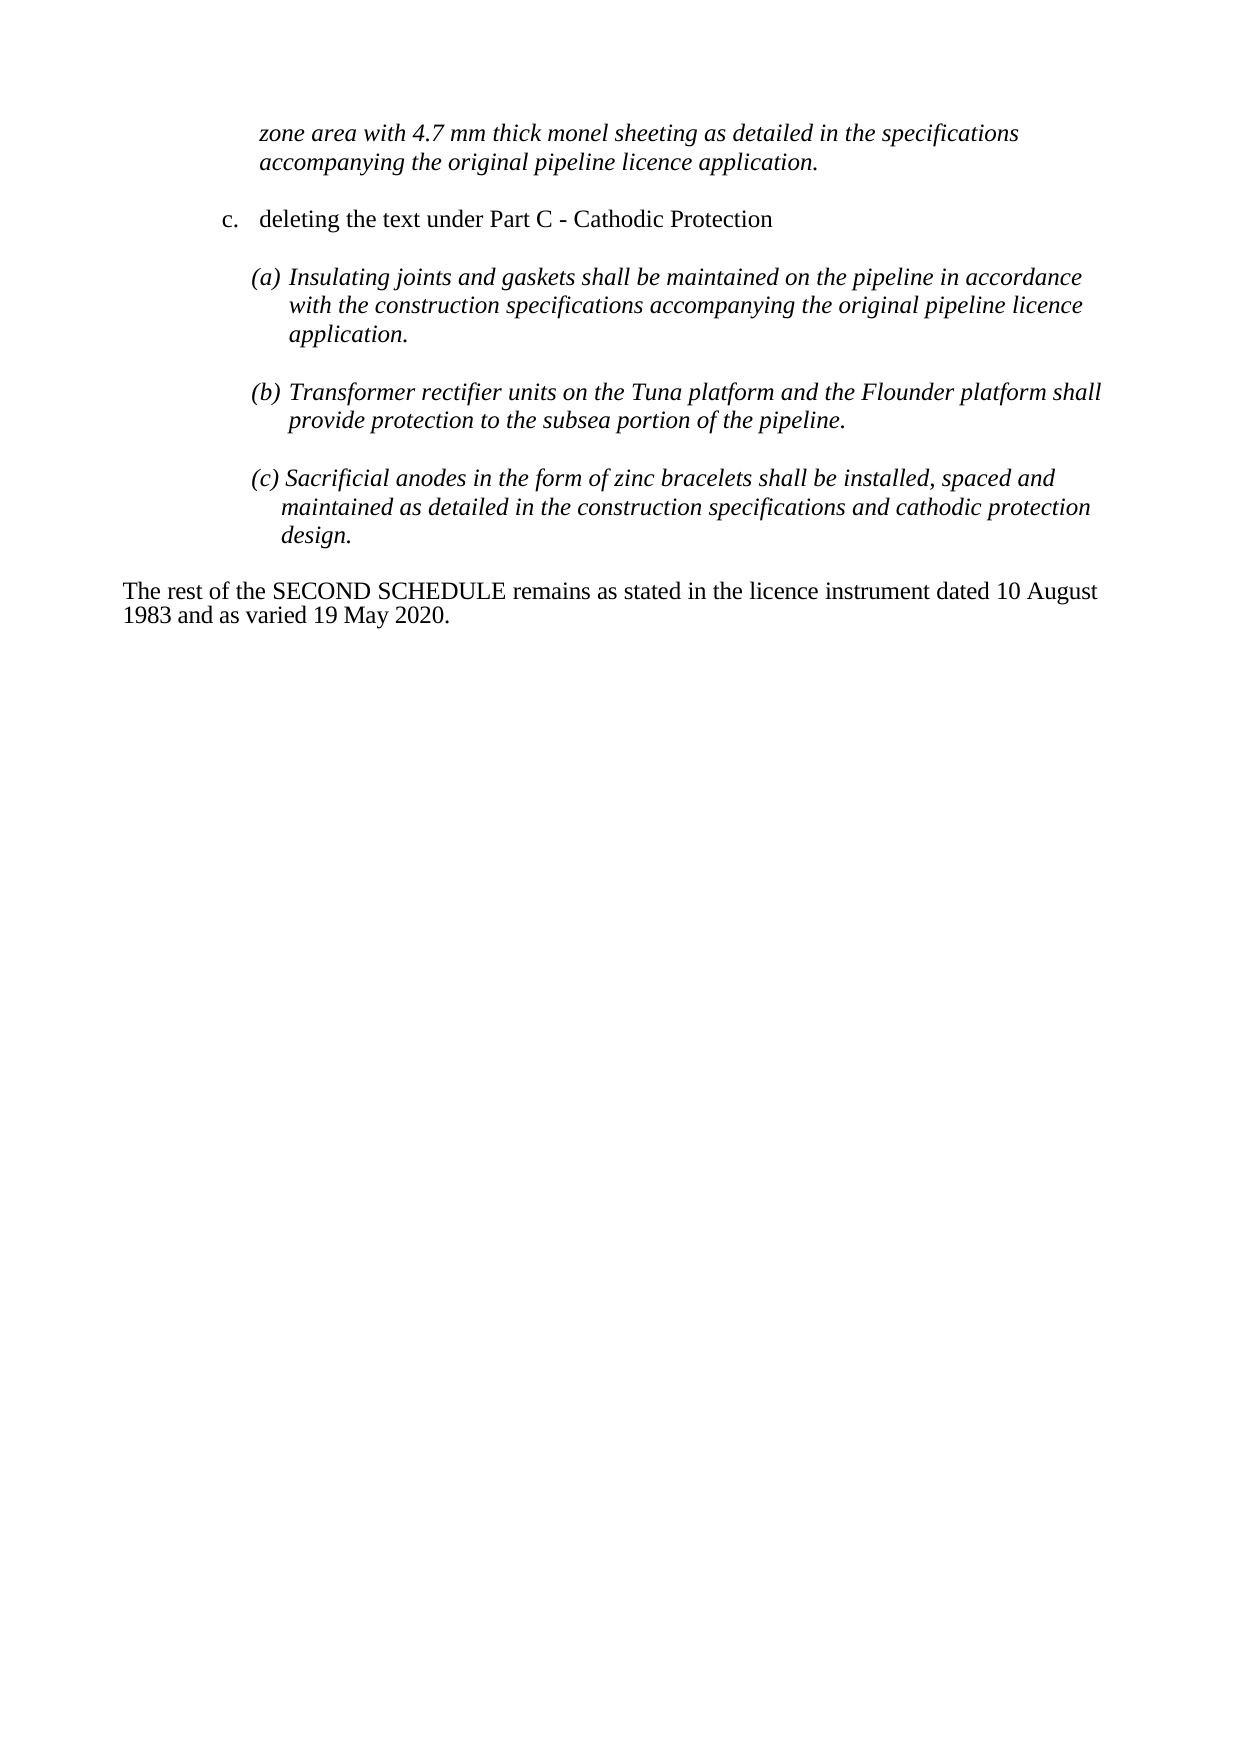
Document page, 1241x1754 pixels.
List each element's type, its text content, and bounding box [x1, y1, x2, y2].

text The rest of the SECOND SCHEDULE remains as stated in the licence instrument dated 10 August 1983 and as varied 19 May 2020. [122, 580, 1122, 629]
list deleting the text under Part C - Cathodic Protection [222, 204, 1122, 233]
list (c) Sacrificial anodes in the form of zinc bracelets shall be installed, spaced and maintained as detailed in the construction specifications and cathodic protection design. [251, 463, 1122, 549]
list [259, 118, 1122, 176]
list Transformer rectifier units on the Tuna platform and the Flounder platform shall provide protection to the subsea portion of the pipeline. [251, 377, 1122, 434]
list Insulating joints and gaskets shall be maintained on the pipeline in accordance with the construction specifications accompanying the original pipeline licence application. [251, 262, 1122, 348]
